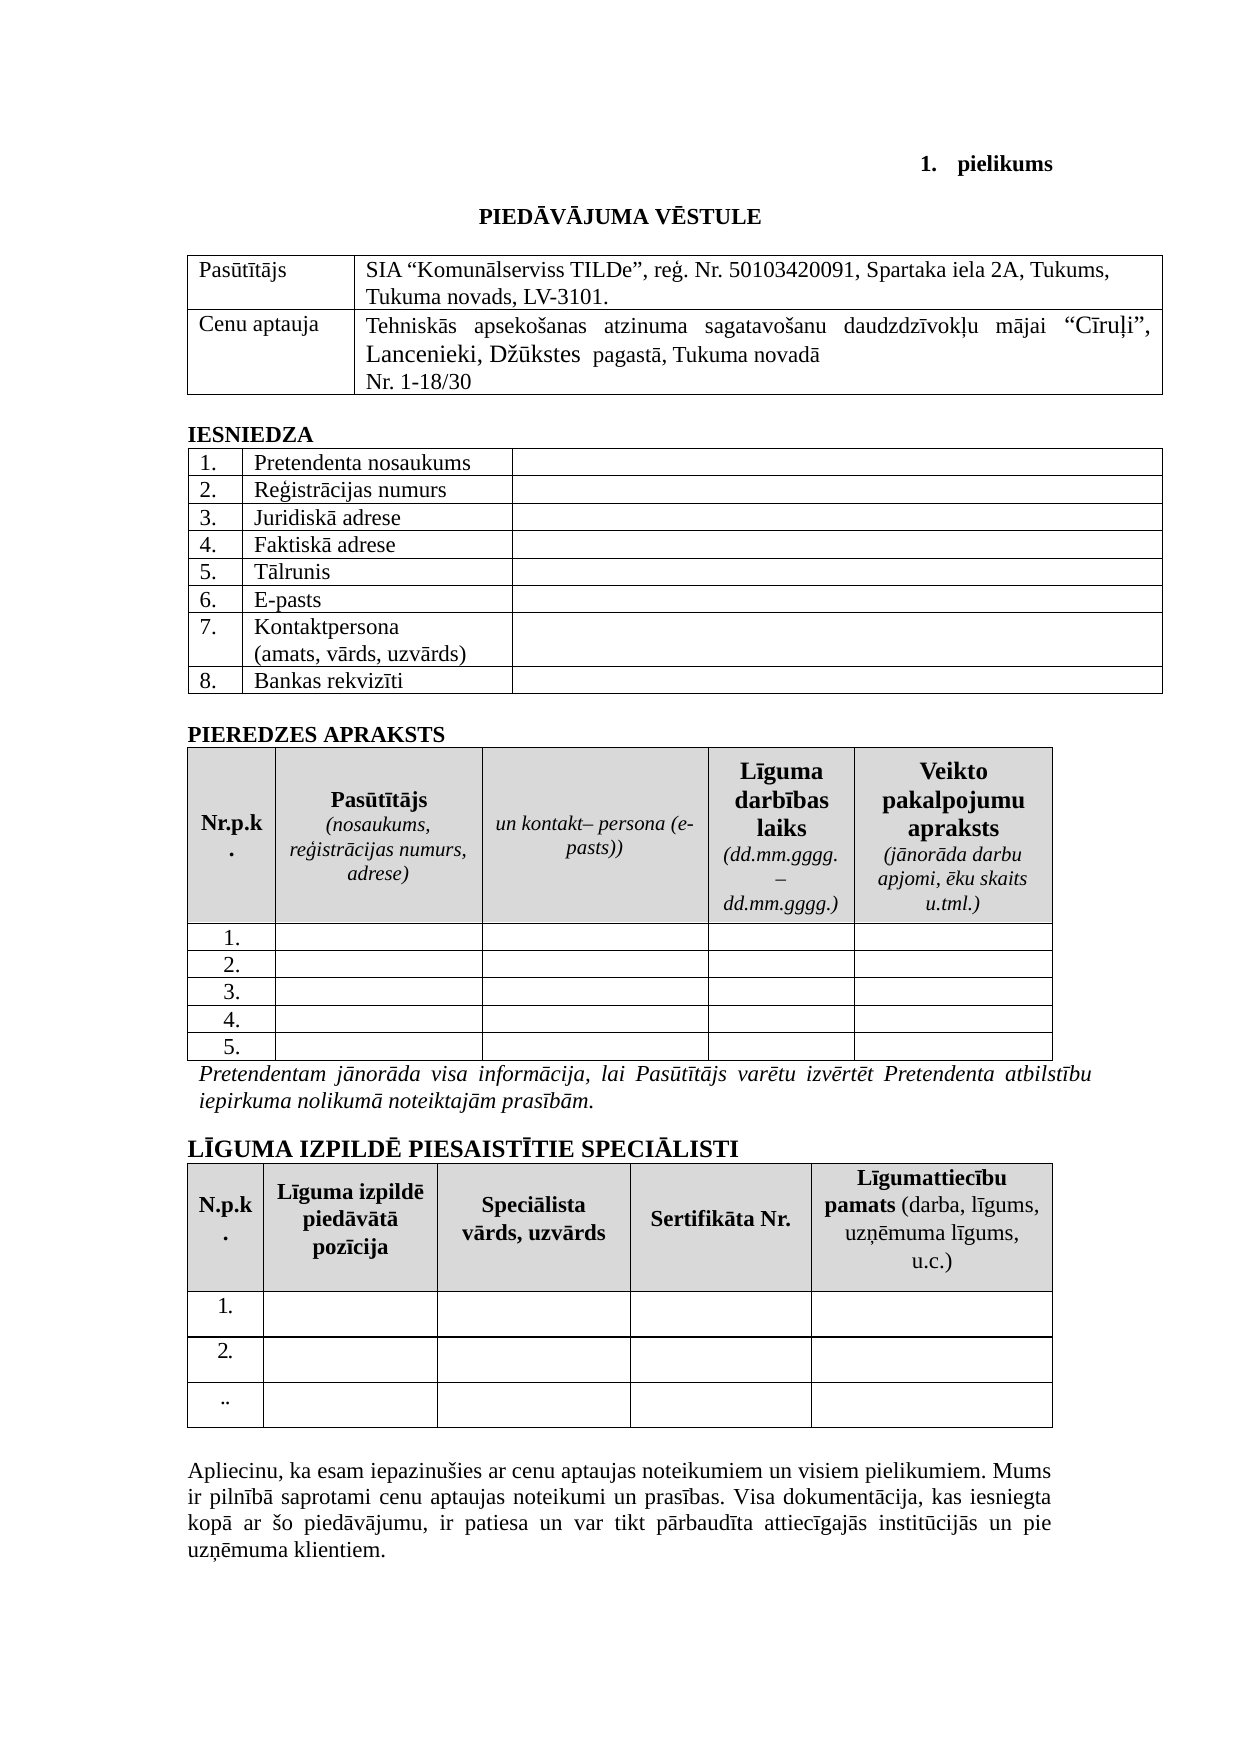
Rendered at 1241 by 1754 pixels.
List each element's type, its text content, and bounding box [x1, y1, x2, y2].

list LĪGUMA IZPILDĒ PIESAISTĪTIE SPECIĀLISTI [187, 1134, 1053, 1163]
table_cell [812, 1292, 1052, 1336]
table_cell 4. [189, 531, 242, 557]
table_cell [438, 1292, 630, 1336]
table_cell [513, 667, 1162, 693]
table_header Speciālista vārds, uzvārds [438, 1164, 630, 1291]
table_cell [709, 978, 854, 1005]
table_header un kontakt– persona (e-pasts)) [483, 748, 708, 922]
table_cell 7. [189, 613, 242, 666]
table_cell [438, 1338, 630, 1382]
table_cell Bankas rekvizīti [243, 667, 512, 693]
table_header Līguma darbības laiks (dd.mm.gggg. – dd.mm.gggg.) [709, 748, 854, 922]
table_header Nr.p.k. [188, 748, 275, 922]
table_cell Juridiskā adrese [243, 504, 512, 530]
table_cell [812, 1338, 1052, 1382]
table_cell [276, 924, 482, 950]
table_header Līgumattiecību pamats (darba, līgums, uzņēmuma līgums, u.c.) [812, 1164, 1052, 1291]
table_cell [276, 1006, 482, 1032]
table_cell [855, 1006, 1052, 1032]
table_cell 6. [189, 586, 242, 612]
table_header SIA “Komunālserviss TILDe”, reģ. Nr. 50103420091, Spartaka iela 2A, Tukums, Tukuma novads, LV-3101. [355, 256, 1162, 309]
table_cell [513, 559, 1162, 585]
table_cell 2. [189, 476, 242, 503]
table_cell 2. [188, 951, 275, 977]
table_cell [513, 531, 1162, 557]
table_cell [438, 1383, 630, 1427]
text IESNIEDZA [187, 421, 1053, 448]
table_header Veikto pakalpojumu apraksts (jānorāda darbu apjomi, ēku skaits u.tml.) [855, 748, 1052, 922]
table_cell [483, 1033, 708, 1059]
table_header Pretendentam jānorāda visa informācija, lai Pasūtītājs varētu izvērtēt Pretendenta atbilstību iepirkuma nolikumā noteiktajām prasībām. [188, 1061, 1106, 1134]
text Apliecinu, ka esam iepazinušies ar cenu aptaujas noteikumiem un visiem pielikumiem. Mums ir pilnībā saprotami cenu aptaujas noteikumi un prasības. Visa dokumentācija, kas iesniegta kopā ar šo piedāvājumu, ir patiesa un var tikt pārbaudīta attiecīgajās institūcijās un pie uzņēmuma klientiem. [187, 1457, 1053, 1562]
table_cell 5. [188, 1033, 275, 1059]
table_cell 1. [188, 924, 275, 950]
table_header Pasūtītājs [188, 256, 354, 309]
table_cell [483, 1006, 708, 1032]
table_cell E-pasts [243, 586, 512, 612]
table_cell [855, 951, 1052, 977]
table_cell [631, 1338, 811, 1382]
table_header N.p.k. [188, 1164, 263, 1291]
table_cell [513, 586, 1162, 612]
table_cell [276, 1033, 482, 1059]
table_cell .. [188, 1383, 263, 1427]
table_cell [709, 951, 854, 977]
table_cell [276, 978, 482, 1005]
table_cell [513, 476, 1162, 503]
table_cell Faktiskā adrese [243, 531, 512, 557]
table_cell 8. [189, 667, 242, 693]
table_cell [709, 924, 854, 950]
table_cell [264, 1338, 437, 1382]
table_cell [855, 978, 1052, 1005]
text PIEDĀVĀJUMA VĒSTULE [187, 203, 1053, 229]
table_header Pasūtītājs (nosaukums, reģistrācijas numurs, adrese) [276, 748, 482, 922]
table_cell Tehniskās apsekošanas atzinuma sagatavošanu daudzdzīvokļu mājai “Cīruļi”, Lancenieki, Džūkstes pagastā, Tukuma novadā Nr. 1-18/30 [355, 310, 1162, 394]
table_cell [709, 1006, 854, 1032]
table_cell 3. [189, 504, 242, 530]
table_cell [855, 1033, 1052, 1059]
table_cell [709, 1033, 854, 1059]
table_cell [513, 613, 1162, 666]
table_cell [483, 951, 708, 977]
table_cell Kontaktpersona (amats, vārds, uzvārds) [243, 613, 512, 666]
table_cell [276, 951, 482, 977]
table_cell [513, 504, 1162, 530]
table_cell 1. [188, 1292, 263, 1336]
text PIEREDZES APRAKSTS [187, 721, 1053, 747]
table_cell [264, 1292, 437, 1336]
table_cell 4. [188, 1006, 275, 1032]
table_cell 2. [188, 1338, 263, 1382]
table_header [513, 449, 1162, 475]
table_header Līguma izpildē piedāvātā pozīcija [264, 1164, 437, 1291]
table_cell 5. [189, 559, 242, 585]
table_header Sertifikāta Nr. [631, 1164, 811, 1291]
table_cell [812, 1383, 1052, 1427]
table_cell [264, 1383, 437, 1427]
list pielikums [225, 150, 1053, 176]
table_cell 3. [188, 978, 275, 1005]
table_cell [483, 978, 708, 1005]
table_header Pretendenta nosaukums [243, 449, 512, 475]
table_cell [631, 1292, 811, 1336]
table_cell [631, 1383, 811, 1427]
table_cell [855, 924, 1052, 950]
table_cell Reģistrācijas numurs [243, 476, 512, 503]
table_header 1. [189, 449, 242, 475]
table_cell Tālrunis [243, 559, 512, 585]
table_cell Cenu aptauja [188, 310, 354, 394]
table_cell [483, 924, 708, 950]
